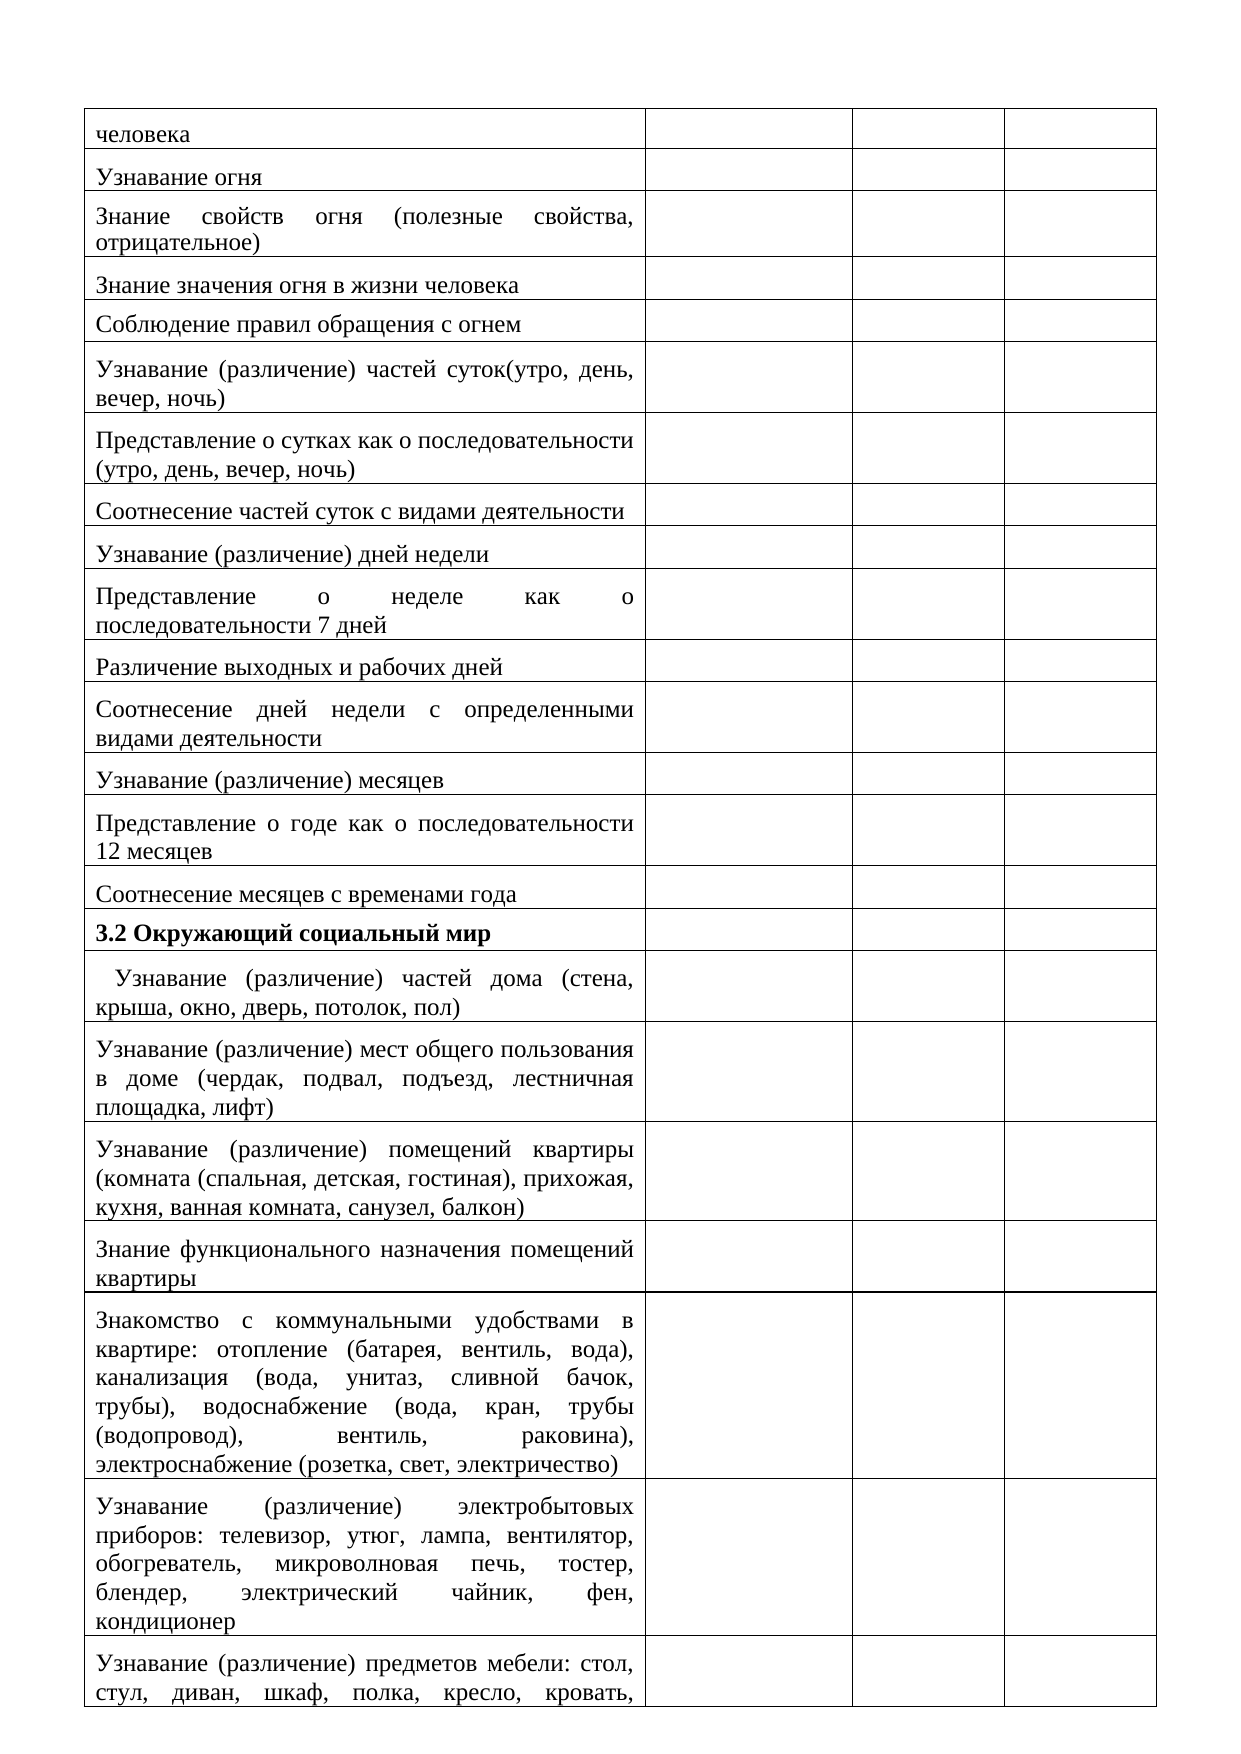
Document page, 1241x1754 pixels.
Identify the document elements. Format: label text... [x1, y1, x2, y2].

table_cell [1005, 257, 1156, 298]
table_cell [853, 682, 1004, 752]
table_cell [1005, 909, 1156, 950]
table_cell Узнавание (различение) мест общего пользования в доме (чердак, подвал, подъезд, лестничная площадка, лифт) [85, 1022, 645, 1121]
table_cell Соотнесение дней недели с определенными видами деятельности [85, 682, 645, 752]
table_cell [853, 191, 1004, 256]
table_cell [646, 1479, 852, 1635]
table_cell [1005, 866, 1156, 907]
table_cell Соотнесение частей суток с видами деятельности [85, 484, 645, 525]
table_cell [1005, 640, 1156, 681]
table_cell Различение выходных и рабочих дней [85, 640, 645, 681]
table_cell [1005, 682, 1156, 752]
table_cell [646, 866, 852, 907]
table_cell [646, 109, 852, 148]
table_cell Знание свойств огня (полезные свойства, отрицательное) [85, 191, 645, 256]
table_cell Узнавание (различение) частей дома (стена, крыша, окно, дверь, потолок, пол) [85, 951, 645, 1021]
table_cell Представление о годе как о последовательности 12 месяцев [85, 795, 645, 865]
table_cell [853, 951, 1004, 1021]
table_cell [853, 1636, 1004, 1706]
table_cell [853, 149, 1004, 190]
table_cell [853, 342, 1004, 412]
table_cell [1005, 569, 1156, 638]
table_cell [646, 795, 852, 865]
table_cell [853, 569, 1004, 638]
table_cell Узнавание (различение) месяцев [85, 753, 645, 794]
table_cell [646, 1636, 852, 1706]
table_cell Узнавание (различение) электробытовых приборов: телевизор, утюг, лампа, вентилятор, обогреватель, микроволновая печь, тостер, блендер, электрический чайник, фен, кондиционер [85, 1479, 645, 1635]
table_cell [646, 640, 852, 681]
table_cell Знакомство с коммунальными удобствами в квартире: отопление (батарея, вентиль, вода), канализация (вода, унитаз, сливной бачок, трубы), водоснабжение (вода, кран, трубы (водопровод), вентиль, раковина), электроснабжение (розетка, свет, электричество) [85, 1293, 645, 1477]
table_cell Представление о сутках как о последовательности (утро, день, вечер, ночь) [85, 413, 645, 483]
table_cell [646, 569, 852, 638]
table_cell [1005, 795, 1156, 865]
table_cell [1005, 1636, 1156, 1706]
table_cell [1005, 1022, 1156, 1121]
table_cell [1005, 413, 1156, 483]
table_cell [646, 257, 852, 298]
table_cell [646, 342, 852, 412]
table_cell Узнавание (различение) частей суток(утро, день, вечер, ночь) [85, 342, 645, 412]
table_cell [853, 909, 1004, 950]
table_cell [646, 149, 852, 190]
table_cell [853, 640, 1004, 681]
table_cell [1005, 342, 1156, 412]
table_cell [853, 109, 1004, 148]
table_cell [646, 191, 852, 256]
table_cell [853, 257, 1004, 298]
table_cell [646, 1293, 852, 1477]
table_cell [646, 753, 852, 794]
table_cell [853, 1479, 1004, 1635]
table_cell [1005, 753, 1156, 794]
table_cell [646, 484, 852, 525]
table_cell [1005, 1221, 1156, 1291]
table_cell [646, 300, 852, 341]
table_cell Соблюдение правил обращения с огнем [85, 300, 645, 341]
table_cell [646, 909, 852, 950]
table_cell [646, 1122, 852, 1220]
table_cell [853, 795, 1004, 865]
table_cell [1005, 300, 1156, 341]
table_cell [646, 413, 852, 483]
table_cell [853, 526, 1004, 567]
table_cell Узнавание огня [85, 149, 645, 190]
table_cell [853, 866, 1004, 907]
table_cell [853, 300, 1004, 341]
table_cell [853, 1022, 1004, 1121]
table_cell [1005, 149, 1156, 190]
table_cell [853, 484, 1004, 525]
table_cell Знание функционального назначения помещений квартиры [85, 1221, 645, 1291]
table_cell [646, 682, 852, 752]
table_cell [1005, 484, 1156, 525]
table_cell [646, 1022, 852, 1121]
table_cell [646, 1221, 852, 1291]
table_cell [853, 413, 1004, 483]
table_cell [1005, 526, 1156, 567]
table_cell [85, 109, 645, 148]
table_cell [1005, 1293, 1156, 1477]
table_cell Узнавание (различение) помещений квартиры (комната (спальная, детская, гостиная), прихожая, кухня, ванная комната, санузел, балкон) [85, 1122, 645, 1220]
table_cell [853, 1122, 1004, 1220]
table_cell Соотнесение месяцев с временами года [85, 866, 645, 907]
table_cell [853, 1221, 1004, 1291]
table_cell [1005, 109, 1156, 148]
table_cell Узнавание (различение) дней недели [85, 526, 645, 567]
table_cell [1005, 951, 1156, 1021]
table_cell [853, 1293, 1004, 1477]
table_cell [1005, 191, 1156, 256]
table_cell [646, 526, 852, 567]
table_cell [646, 951, 852, 1021]
table_cell [853, 753, 1004, 794]
table_cell [1005, 1122, 1156, 1220]
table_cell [85, 1636, 645, 1706]
table_cell [1005, 1479, 1156, 1635]
table_cell Представление о неделе как о последовательности 7 дней [85, 569, 645, 638]
table_cell Знание значения огня в жизни человека [85, 257, 645, 298]
table_cell 3.2 Окружающий социальный мир [85, 909, 645, 950]
